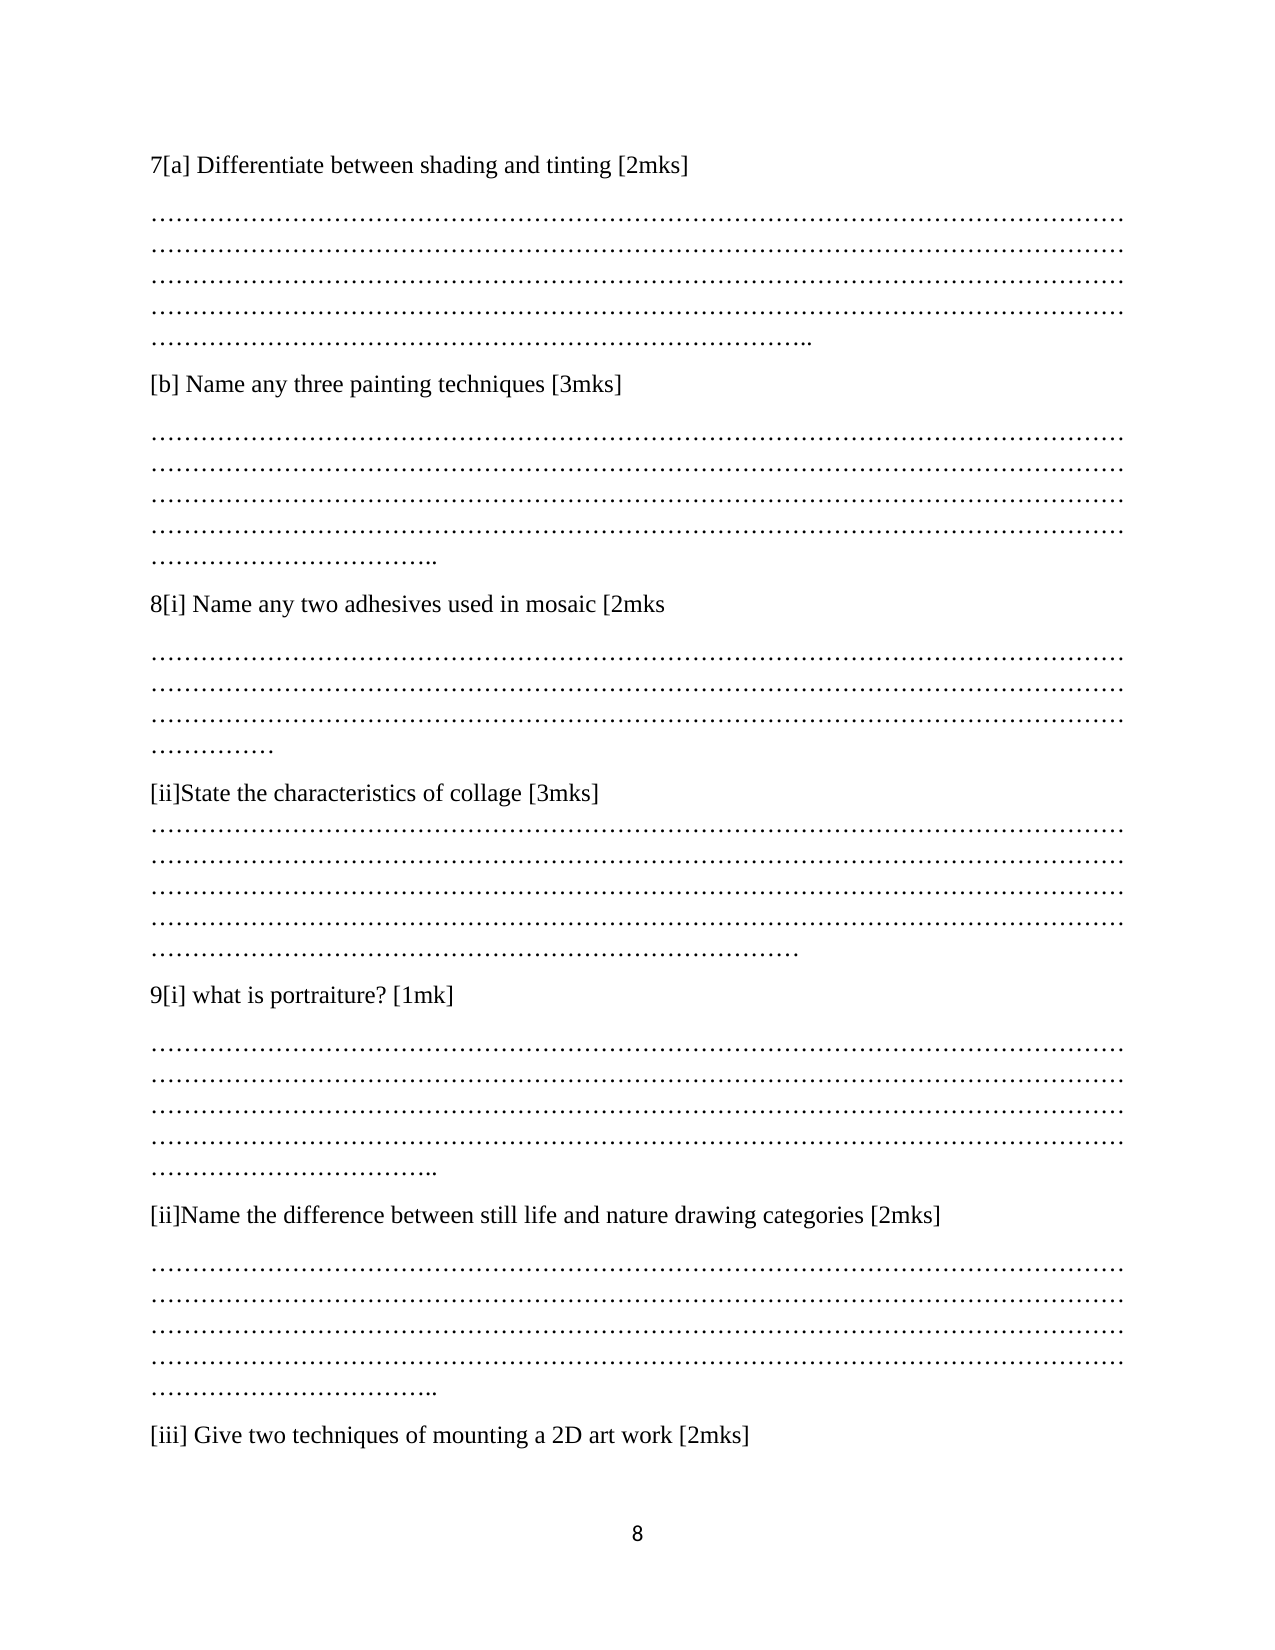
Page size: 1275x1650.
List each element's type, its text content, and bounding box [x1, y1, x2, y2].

text 7[a] Differentiate between shading and tinting [2mks] [150, 150, 1125, 179]
text 9[i] what is portraiture? [1mk] [150, 981, 1125, 1009]
text [b] Name any three painting techniques [3mks] [150, 369, 1125, 398]
text 8[i] Name any two adhesives used in mosaic [2mks [150, 589, 1125, 618]
text [ii]Name the difference between still life and nature drawing categories [2mks] [150, 1200, 1125, 1229]
text [iii] Give two techniques of mounting a 2D art work [2mks] [150, 1420, 1125, 1448]
text …………………………………………………………………………………………………………………………………………………………………………………………………………………………………………………………………………………………………………………………………………………………………………………………………………………………………………………………………………………………………….. [150, 198, 1125, 351]
text …………………………………………………………………………………………………………………………………………………………………………………………………………………………………………………………………………………………………………………………………… [150, 637, 1125, 759]
text [ii]State the characteristics of collage [3mks] …………………………………………………………………………………………………………………………………………………………………………………………………………………………………………………………………………………………………………………………………………………………………………………………………………………………………………………………………………………………………… [150, 778, 1125, 962]
